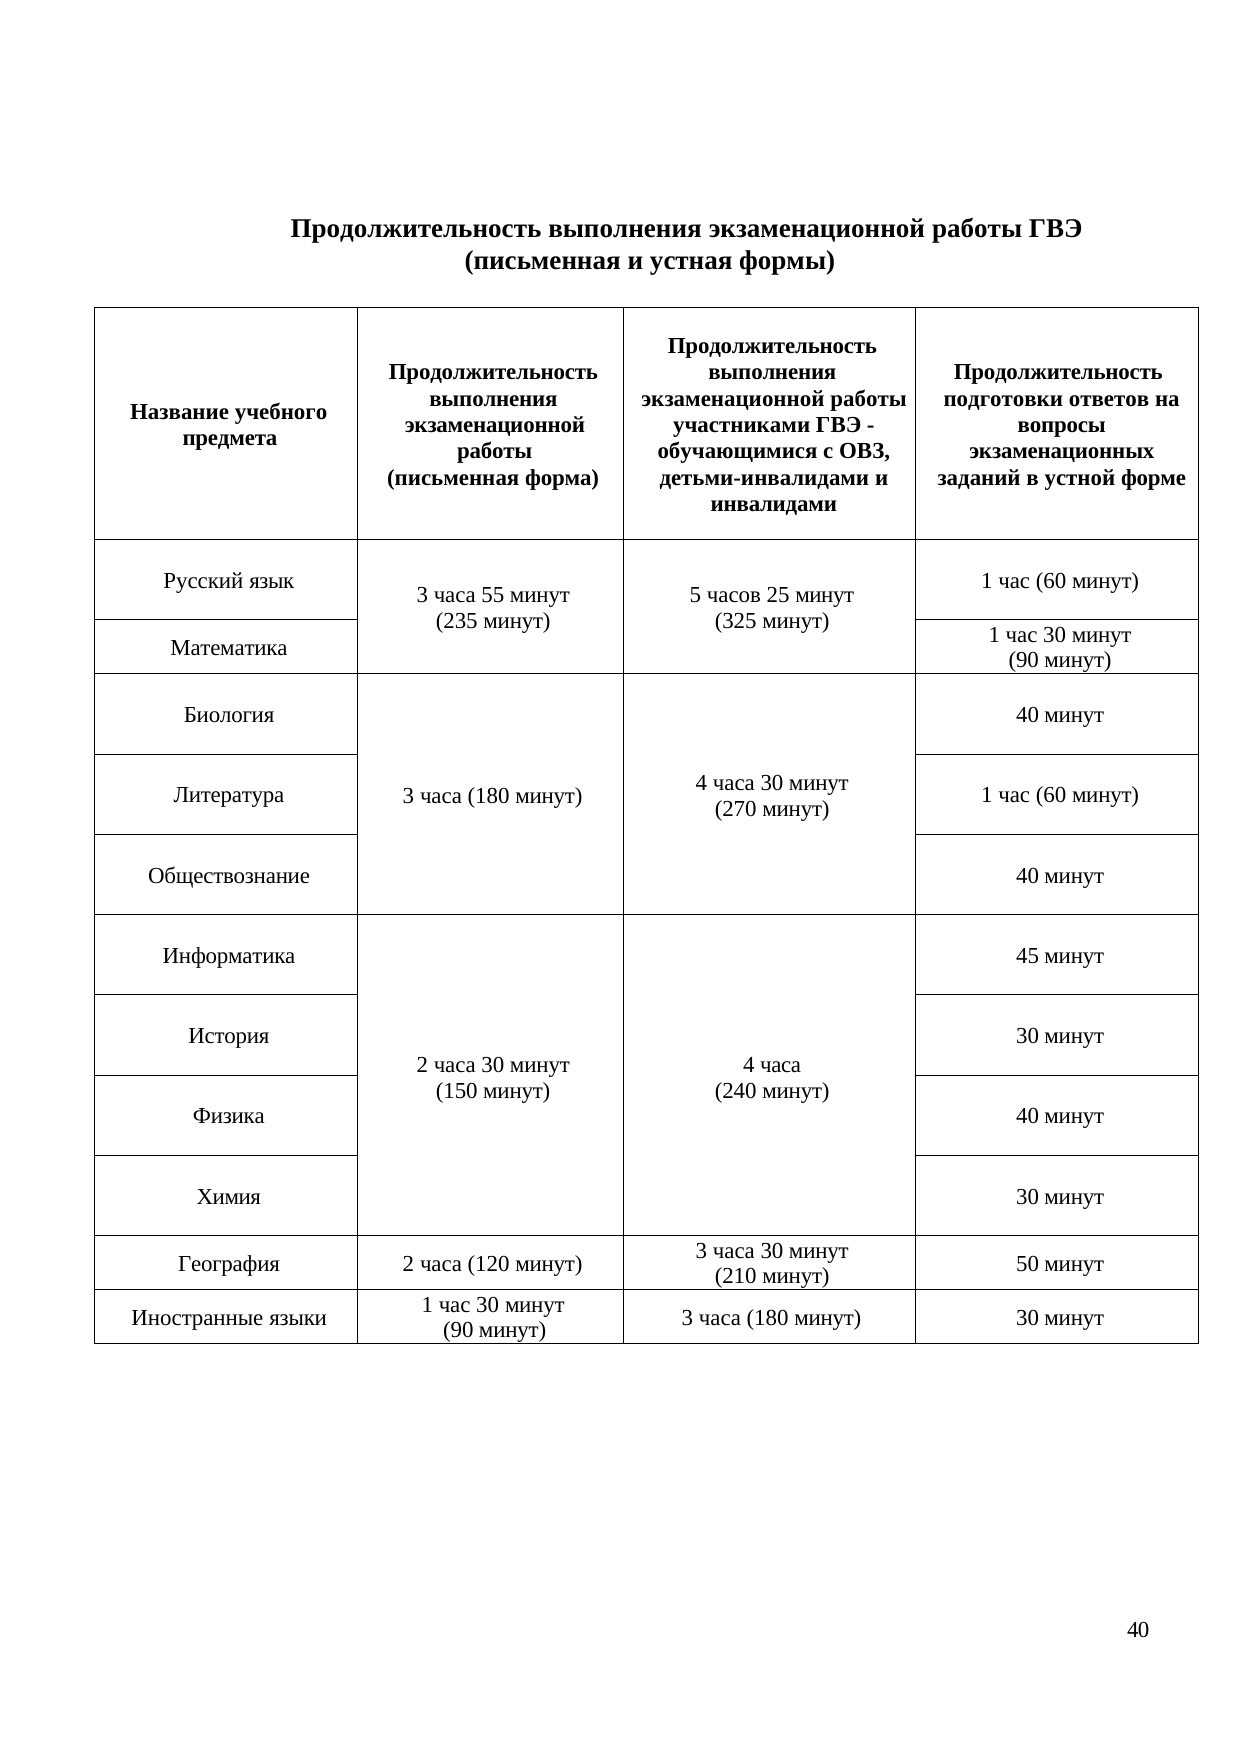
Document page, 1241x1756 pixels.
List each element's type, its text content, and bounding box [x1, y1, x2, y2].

table_cell Русский язык [95, 540, 357, 619]
table_cell 2 часа (120 минут) [358, 1236, 623, 1289]
table_cell 40 минут [916, 835, 1198, 914]
table_cell 4 часа (240 минут) [624, 915, 915, 1235]
table_cell 40 минут [916, 1076, 1198, 1155]
table_cell 2 часа 30 минут (150 минут) [358, 915, 623, 1235]
table_header Продолжительность выполнения экзаменационной работы (письменная форма) [358, 308, 623, 539]
table_cell 30 минут [916, 1290, 1198, 1343]
table_cell 1 час 30 минут (90 минут) [358, 1290, 623, 1343]
table_cell 4 часа 30 минут (270 минут) [624, 674, 915, 914]
table_cell Химия [95, 1156, 357, 1235]
table_cell 1 час 30 минут (90 минут) [916, 620, 1198, 673]
table_cell 30 минут [916, 995, 1198, 1074]
table_cell Биология [95, 674, 357, 753]
table_cell География [95, 1236, 357, 1289]
table_cell 5 часов 25 минут (325 минут) [624, 540, 915, 673]
table_header Название учебного предмета [95, 308, 357, 539]
table_cell 3 часа 30 минут (210 минут) [624, 1236, 915, 1289]
text Продолжительность выполнения экзаменационной работы ГВЭ (письменная и устная формы) [290, 213, 1223, 275]
table_cell 40 минут [916, 674, 1198, 753]
table_cell Иностранные языки [95, 1290, 357, 1343]
table_cell 3 часа (180 минут) [358, 674, 623, 914]
table_cell 1 час (60 минут) [916, 755, 1198, 834]
table_header Продолжительность выполнения экзаменационной работы участниками ГВЭ - обучающимися с ОВЗ, детьми-инвалидами и инвалидами [624, 308, 915, 539]
table_cell 30 минут [916, 1156, 1198, 1235]
table_header Продолжительность подготовки ответов на вопросы экзаменационных заданий в устной форме [916, 308, 1198, 539]
table_cell 45 минут [916, 915, 1198, 994]
table_cell Литература [95, 755, 357, 834]
table_cell 3 часа (180 минут) [624, 1290, 915, 1343]
table_cell История [95, 995, 357, 1074]
table_cell 1 час (60 минут) [916, 540, 1198, 619]
table_cell Физика [95, 1076, 357, 1155]
table_cell Математика [95, 620, 357, 673]
table_cell Обществознание [95, 835, 357, 914]
table_cell Информатика [95, 915, 357, 994]
table_cell 50 минут [916, 1236, 1198, 1289]
table_cell 3 часа 55 минут (235 минут) [358, 540, 623, 673]
